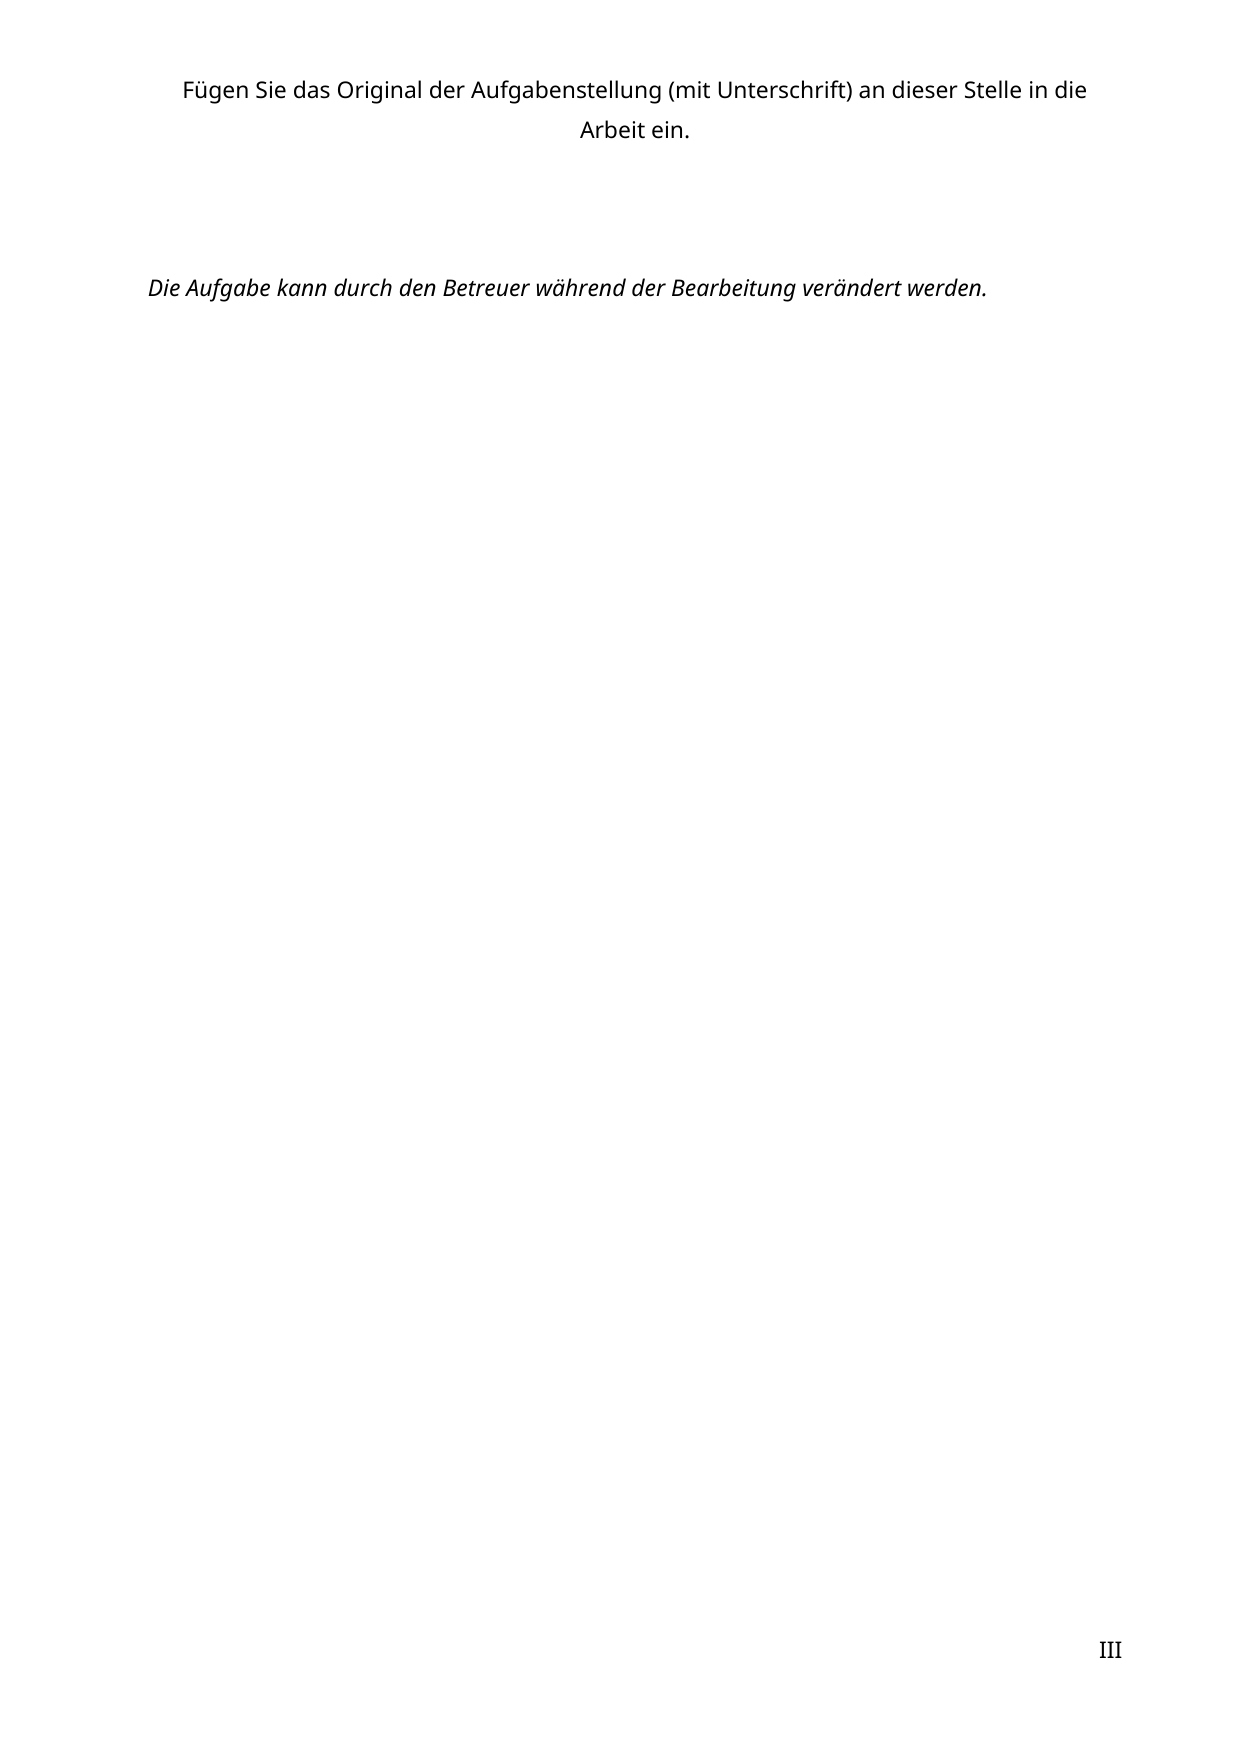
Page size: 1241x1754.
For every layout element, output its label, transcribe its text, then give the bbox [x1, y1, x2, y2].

text Die Aufgabe kann durch den Betreuer während der Bearbeitung verändert werden. [148, 272, 1122, 303]
